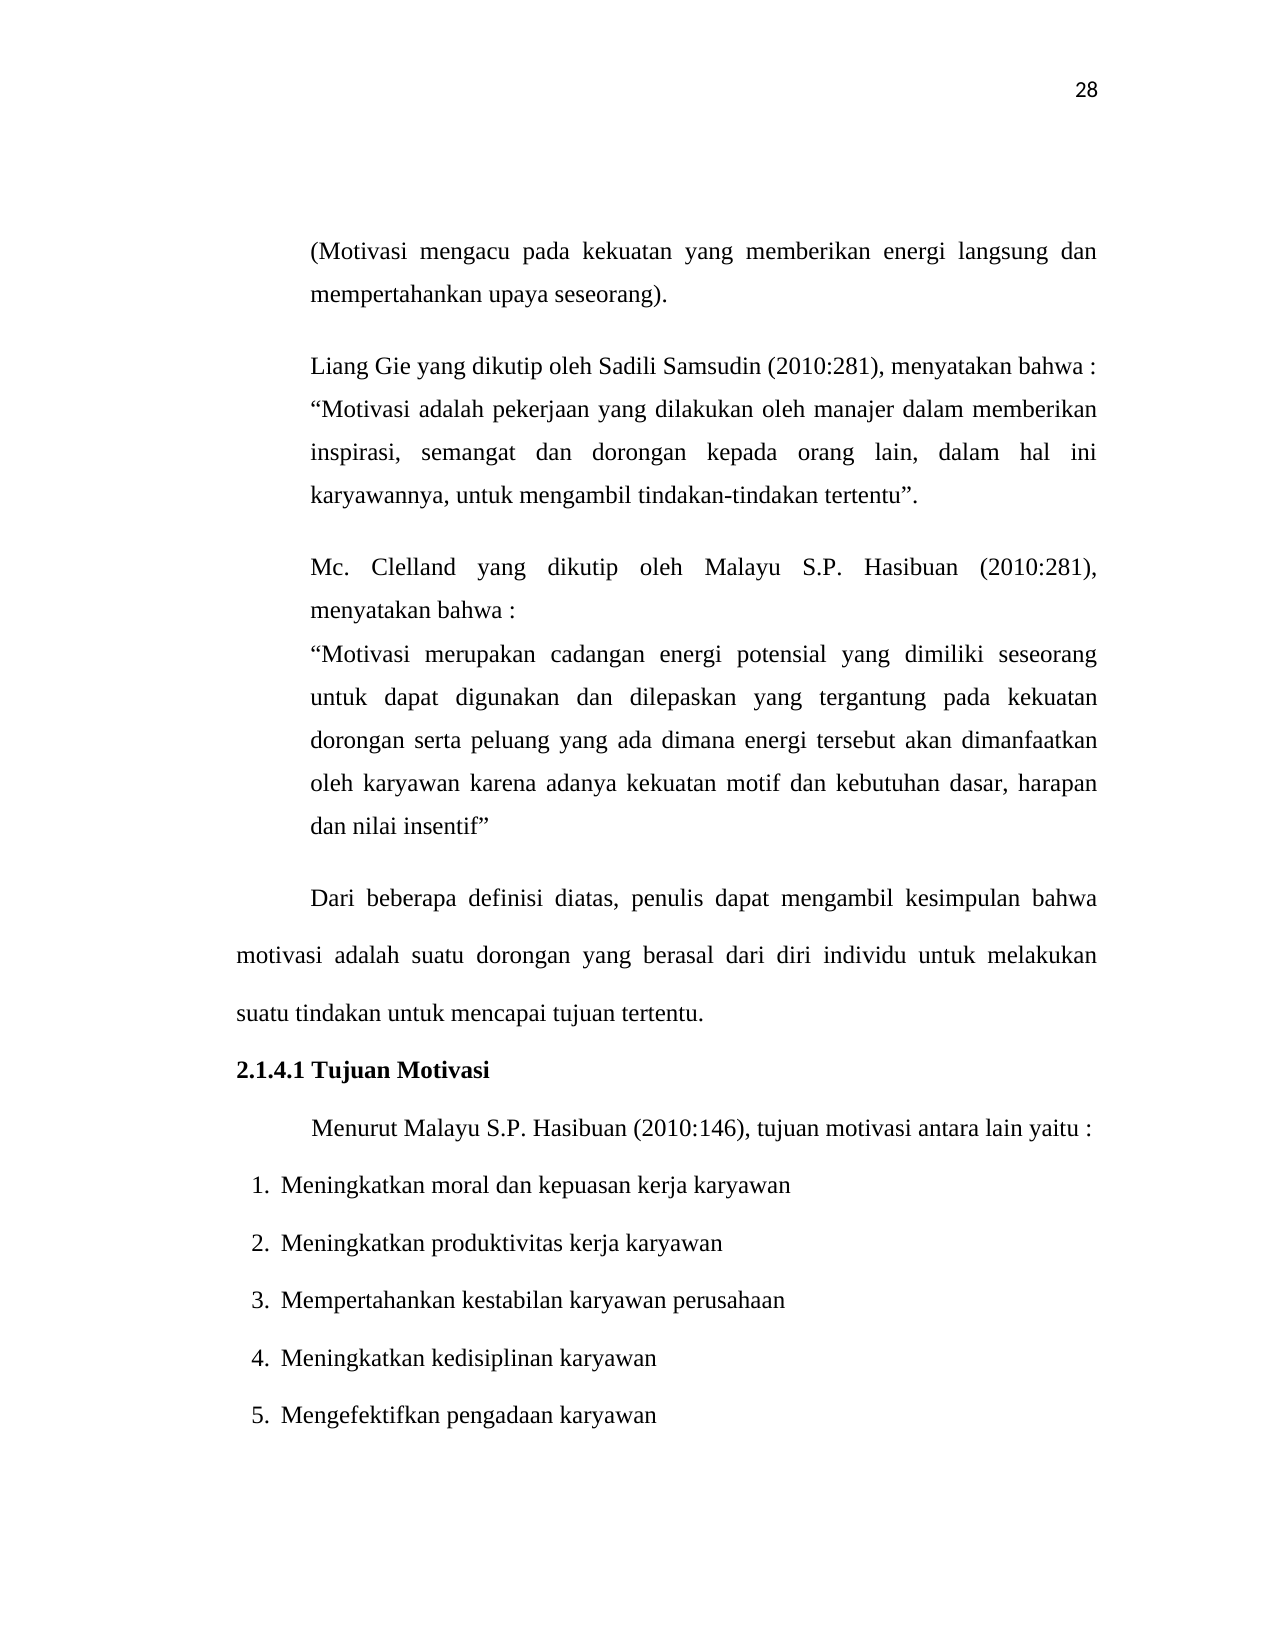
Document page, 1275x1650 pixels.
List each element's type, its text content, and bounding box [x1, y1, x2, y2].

text Menurut Malayu S.P. Hasibuan (2010:146), tujuan motivasi antara lain yaitu : [236, 1113, 1098, 1142]
text 2.1.4.1 Tujuan Motivasi [236, 1056, 1098, 1084]
list Meningkatkan moral dan kepuasan kerja karyawan [251, 1171, 1098, 1199]
text Liang Gie yang dikutip oleh Sadili Samsudin (2010:281), menyatakan bahwa : [310, 351, 1098, 380]
list Mengefektifkan pengadaan karyawan [251, 1401, 1098, 1429]
list Mempertahankan kestabilan karyawan perusahaan [251, 1286, 1098, 1314]
text Dari beberapa definisi diatas, penulis dapat mengambil kesimpulan bahwa motivasi adalah suatu dorongan yang berasal dari diri individu untuk melakukan suatu tindakan untuk mencapai tujuan tertentu. [236, 883, 1098, 1027]
list Meningkatkan produktivitas kerja karyawan [251, 1228, 1098, 1257]
list Meningkatkan kedisiplinan karyawan [251, 1343, 1098, 1372]
text “Motivasi adalah pekerjaan yang dilakukan oleh manajer dalam memberikan inspirasi, semangat dan dorongan kepada orang lain, dalam hal ini karyawannya, untuk mengambil tindakan-tindakan tertentu”. [310, 394, 1098, 509]
text “Motivasi merupakan cadangan energi potensial yang dimiliki seseorang untuk dapat digunakan dan dilepaskan yang tergantung pada kekuatan dorongan serta peluang yang ada dimana energi tersebut akan dimanfaatkan oleh karyawan karena adanya kekuatan motif dan kebutuhan dasar, harapan dan nilai insentif” [310, 639, 1098, 840]
text Mc. Clelland yang dikutip oleh Malayu S.P. Hasibuan (2010:281), menyatakan bahwa : [310, 552, 1098, 624]
text (Motivasi mengacu pada kekuatan yang memberikan energi langsung dan mempertahankan upaya seseorang). [310, 236, 1098, 308]
